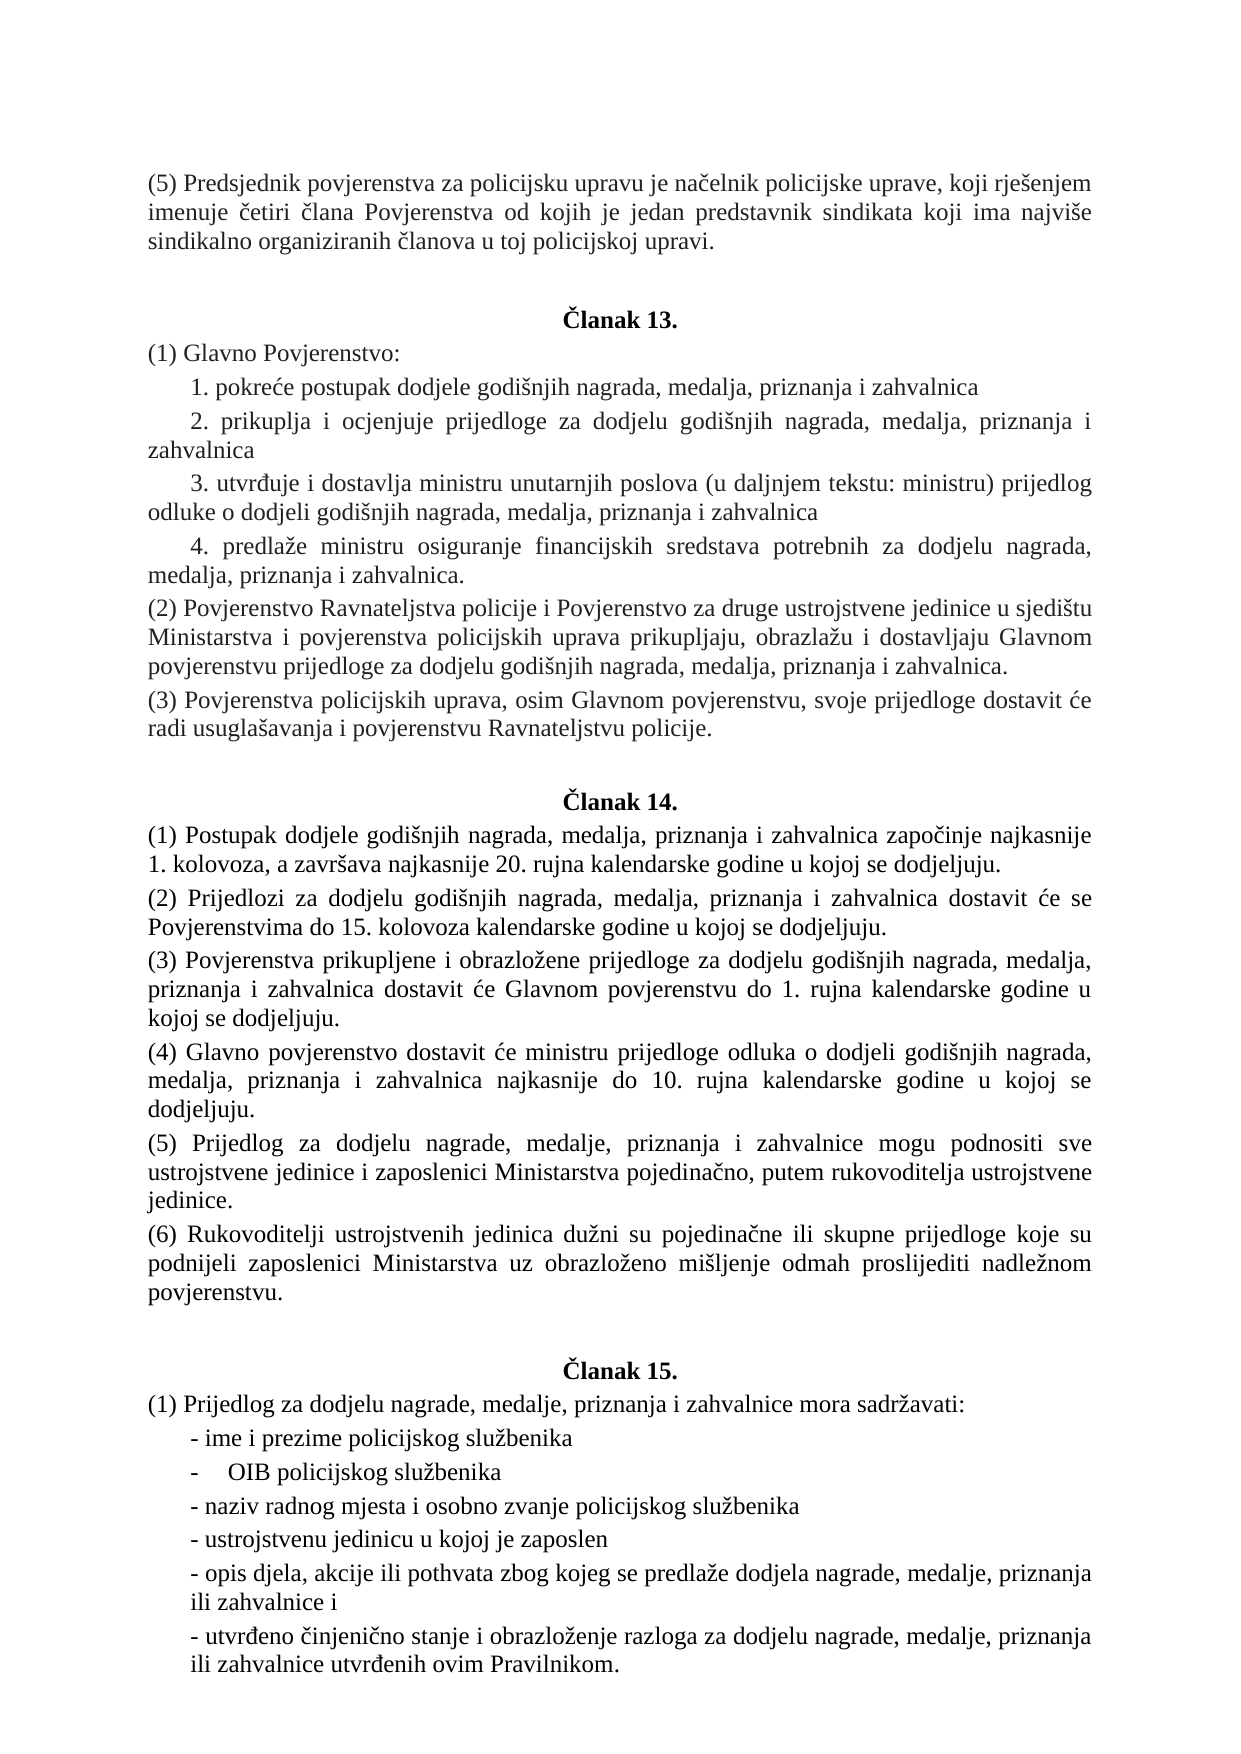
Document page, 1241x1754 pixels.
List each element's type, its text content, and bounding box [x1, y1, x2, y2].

text (2) Prijedlozi za dodjelu godišnjih nagrada, medalja, priznanja i zahvalnica dostavit će se Povjerenstvima do 15. kolovoza kalendarske godine u kojoj se dodjeljuju. [148, 883, 1093, 941]
text Članak 13. [148, 305, 1093, 333]
text - ustrojstvenu jedinicu u kojoj je zaposlen [148, 1524, 1093, 1553]
text 1. pokreće postupak dodjele godišnjih nagrada, medalja, priznanja i zahvalnica [148, 372, 1093, 401]
text - naziv radnog mjesta i osobno zvanje policijskog službenika [148, 1491, 1093, 1519]
text (3) Povjerenstva prikupljene i obrazložene prijedloge za dodjelu godišnjih nagrada, medalja, priznanja i zahvalnica dostavit će Glavnom povjerenstvu do 1. rujna kalendarske godine u kojoj se dodjeljuju. [148, 946, 1093, 1032]
text Članak 14. [148, 787, 1093, 816]
text (1) Prijedlog za dodjelu nagrade, medalje, priznanja i zahvalnice mora sadržavati: [148, 1389, 1093, 1418]
text (1) Postupak dodjele godišnjih nagrada, medalja, priznanja i zahvalnica započinje najkasnije 1. kolovoza, a završava najkasnije 20. rujna kalendarske godine u kojoj se dodjeljuju. [148, 821, 1093, 878]
text 2. prikuplja i ocjenjuje prijedloge za dodjelu godišnjih nagrada, medalja, priznanja i zahvalnica [148, 406, 1093, 463]
text (6) Rukovoditelji ustrojstvenih jedinica dužni su pojedinačne ili skupne prijedloge koje su podnijeli zaposlenici Ministarstva uz obrazloženo mišljenje odmah proslijediti nadležnom povjerenstvu. [148, 1219, 1093, 1306]
text 3. utvrđuje i dostavlja ministru unutarnjih poslova (u daljnjem tekstu: ministru) prijedlog odluke o dodjeli godišnjih nagrada, medalja, priznanja i zahvalnica [148, 468, 1093, 526]
list OIB policijskog službenika [190, 1457, 1093, 1486]
text - ime i prezime policijskog službenika [148, 1423, 1093, 1452]
text (2) Povjerenstvo Ravnateljstva policije i Povjerenstvo za druge ustrojstvene jedinice u sjedištu Ministarstva i povjerenstva policijskih uprava prikupljaju, obrazlažu i dostavljaju Glavnom povjerenstvu prijedloge za dodjelu godišnjih nagrada, medalja, priznanja i zahvalnica. [148, 593, 1093, 680]
text (1) Glavno Povjerenstvo: [148, 338, 1093, 367]
text - opis djela, akcije ili pothvata zbog kojeg se predlaže dodjela nagrade, medalje, priznanja ili zahvalnice i [190, 1558, 1093, 1616]
text (4) Glavno povjerenstvo dostavit će ministru prijedloge odluka o dodjeli godišnjih nagrada, medalja, priznanja i zahvalnica najkasnije do 10. rujna kalendarske godine u kojoj se dodjeljuju. [148, 1037, 1093, 1123]
text (5) Prijedlog za dodjelu nagrade, medalje, priznanja i zahvalnice mogu podnositi sve ustrojstvene jedinice i zaposlenici Ministarstva pojedinačno, putem rukovoditelja ustrojstvene jedinice. [148, 1128, 1093, 1214]
text - utvrđeno činjenično stanje i obrazloženje razloga za dodjelu nagrade, medalje, priznanja ili zahvalnice utvrđenih ovim Pravilnikom. [190, 1621, 1093, 1678]
text (3) Povjerenstva policijskih uprava, osim Glavnom povjerenstvu, svoje prijedloge dostavit će radi usuglašavanja i povjerenstvu Ravnateljstvu policije. [148, 685, 1093, 742]
text Članak 15. [148, 1356, 1093, 1384]
text (5) Predsjednik povjerenstva za policijsku upravu je načelnik policijske uprave, koji rješenjem imenuje četiri člana Povjerenstva od kojih je jedan predstavnik sindikata koji ima najviše sindikalno organiziranih članova u toj policijskoj upravi. [148, 168, 1093, 254]
text 4. predlaže ministru osiguranje financijskih sredstava potrebnih za dodjelu nagrada, medalja, priznanja i zahvalnica. [148, 531, 1093, 588]
